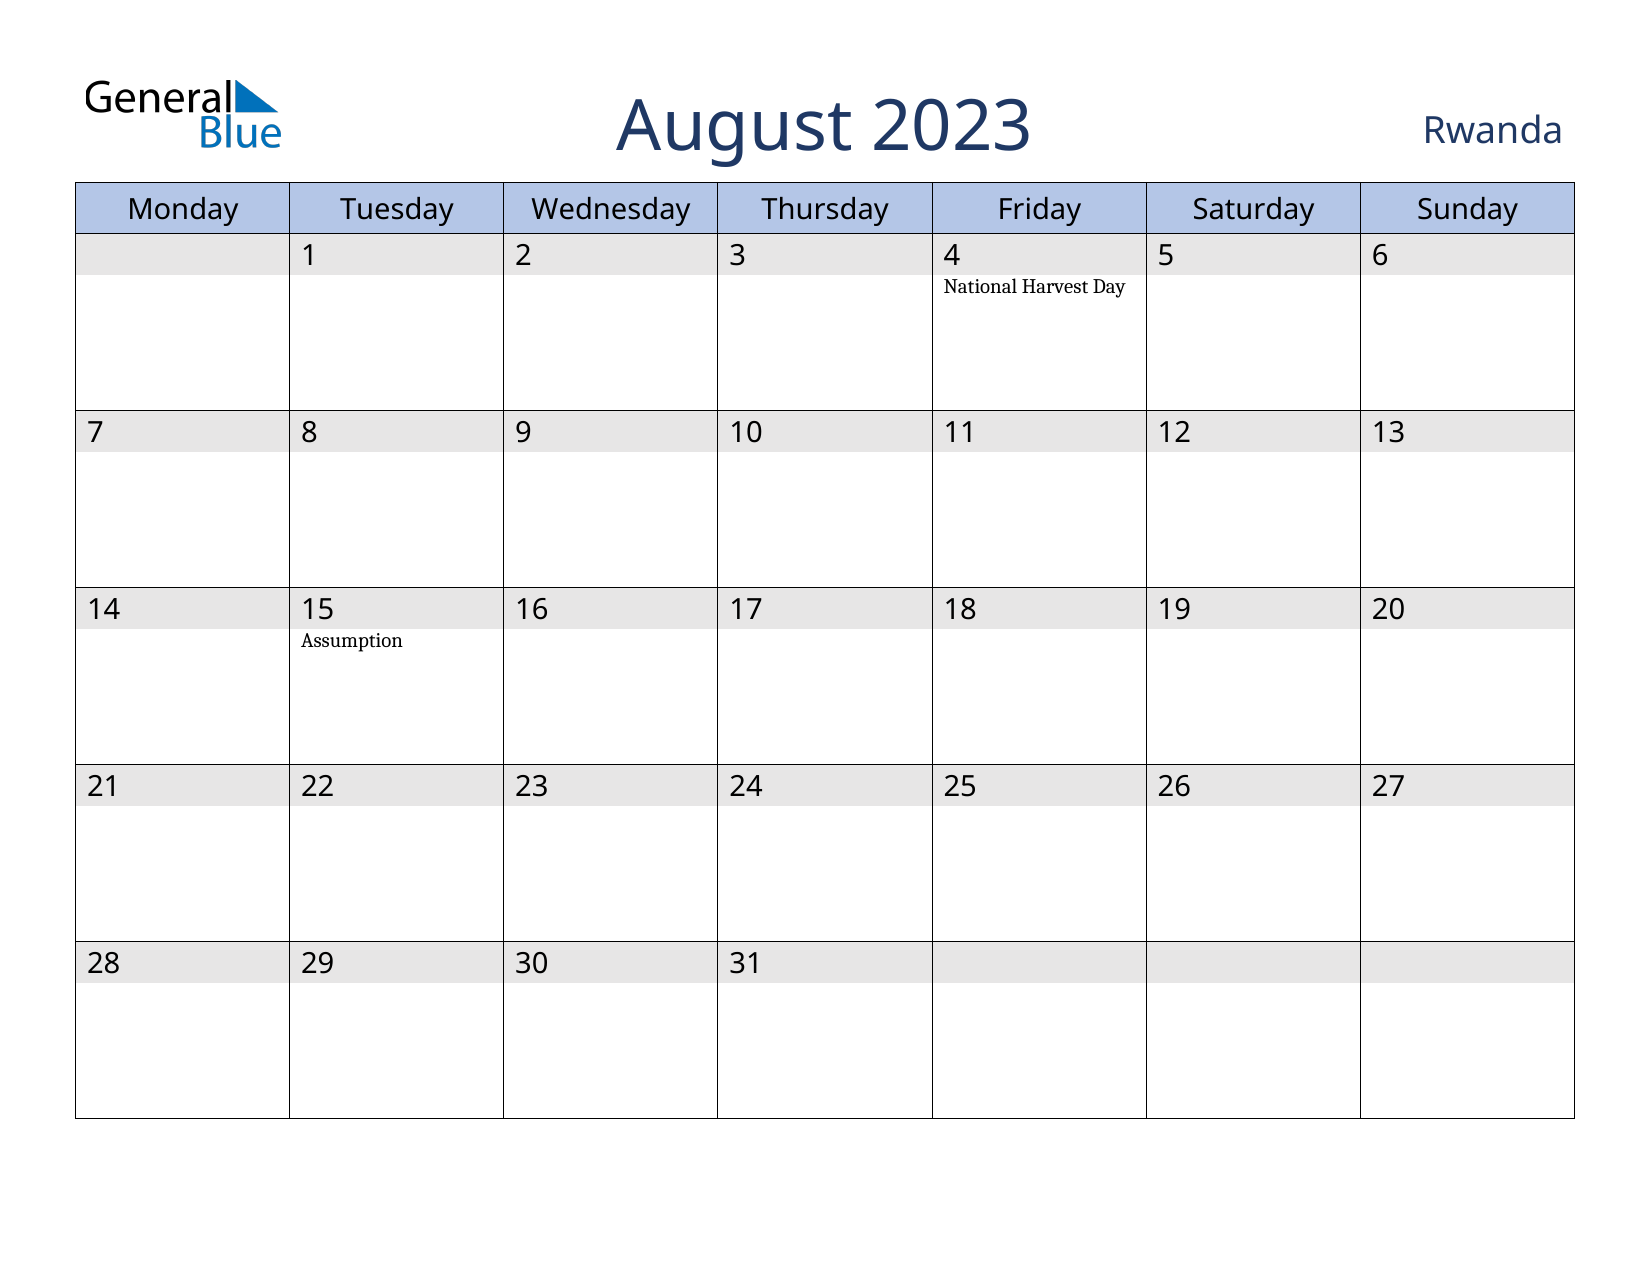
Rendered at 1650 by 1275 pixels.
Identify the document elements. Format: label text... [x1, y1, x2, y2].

table_cell Saturday [1147, 183, 1360, 233]
table_cell [933, 942, 1146, 983]
table_cell 22 [290, 765, 503, 806]
table_cell [1147, 629, 1360, 764]
table_cell Tuesday [290, 183, 503, 233]
table_cell [76, 234, 289, 275]
table_cell 7 [76, 411, 289, 452]
table_cell [718, 629, 932, 764]
table_cell 4 [933, 234, 1146, 275]
table_cell 2 [504, 234, 717, 275]
table_cell 20 [1361, 588, 1574, 629]
table_cell [1361, 452, 1574, 587]
table_cell [290, 275, 503, 410]
table_cell [1147, 942, 1360, 983]
table_cell [290, 452, 503, 587]
table_cell 27 [1361, 765, 1574, 806]
table_cell 30 [504, 942, 717, 983]
table_cell 19 [1147, 588, 1360, 629]
table_cell 6 [1361, 234, 1574, 275]
table_cell 26 [1147, 765, 1360, 806]
table_cell [1147, 806, 1360, 941]
table_cell [718, 275, 932, 410]
table_cell [504, 806, 717, 941]
table_cell 31 [718, 942, 932, 983]
table_cell 5 [1147, 234, 1360, 275]
table_cell 21 [76, 765, 289, 806]
table_cell 23 [504, 765, 717, 806]
table_cell [933, 629, 1146, 764]
table_cell 14 [76, 588, 289, 629]
table_cell [1361, 275, 1574, 410]
table_cell [504, 452, 717, 587]
table_cell [1361, 942, 1574, 983]
table_cell [1147, 275, 1360, 410]
table_cell 16 [504, 588, 717, 629]
table_cell 15 [290, 588, 503, 629]
table_cell 18 [933, 588, 1146, 629]
picture [86, 80, 281, 148]
table_cell [1147, 983, 1360, 1118]
table_cell [1361, 629, 1574, 764]
table_cell [1147, 452, 1360, 587]
table_cell [504, 629, 717, 764]
table_cell 12 [1147, 411, 1360, 452]
table_cell 29 [290, 942, 503, 983]
table_cell [1361, 806, 1574, 941]
table_cell 24 [718, 765, 932, 806]
table_cell 28 [76, 942, 289, 983]
table_cell [76, 275, 289, 410]
table_cell [76, 983, 289, 1118]
table_cell Sunday [1361, 183, 1574, 233]
table_header Rwanda [1146, 75, 1574, 182]
table_cell 9 [504, 411, 717, 452]
table_cell [504, 275, 717, 410]
table_cell 3 [718, 234, 932, 275]
table_cell Monday [76, 183, 289, 233]
table_cell 17 [718, 588, 932, 629]
table_cell [504, 983, 717, 1118]
table_cell [718, 452, 932, 587]
table_cell 1 [290, 234, 503, 275]
table_cell [718, 806, 932, 941]
table_cell [933, 806, 1146, 941]
table_cell [1361, 983, 1574, 1118]
table_cell [76, 806, 289, 941]
table_cell 10 [718, 411, 932, 452]
table_cell Wednesday [504, 183, 717, 233]
table_cell National Harvest Day [933, 275, 1146, 410]
table_cell 8 [290, 411, 503, 452]
table_header [76, 75, 503, 182]
table_cell [933, 452, 1146, 587]
table_cell [718, 983, 932, 1118]
table_cell [290, 806, 503, 941]
table_cell 11 [933, 411, 1146, 452]
table_header August 2023 [504, 75, 1146, 182]
table_cell [76, 629, 289, 764]
table_cell 13 [1361, 411, 1574, 452]
table_cell [76, 452, 289, 587]
table_cell 25 [933, 765, 1146, 806]
table_cell Assumption [290, 629, 503, 764]
table_cell Thursday [718, 183, 932, 233]
table_cell Friday [933, 183, 1146, 233]
table_cell [290, 983, 503, 1118]
table_cell [933, 983, 1146, 1118]
